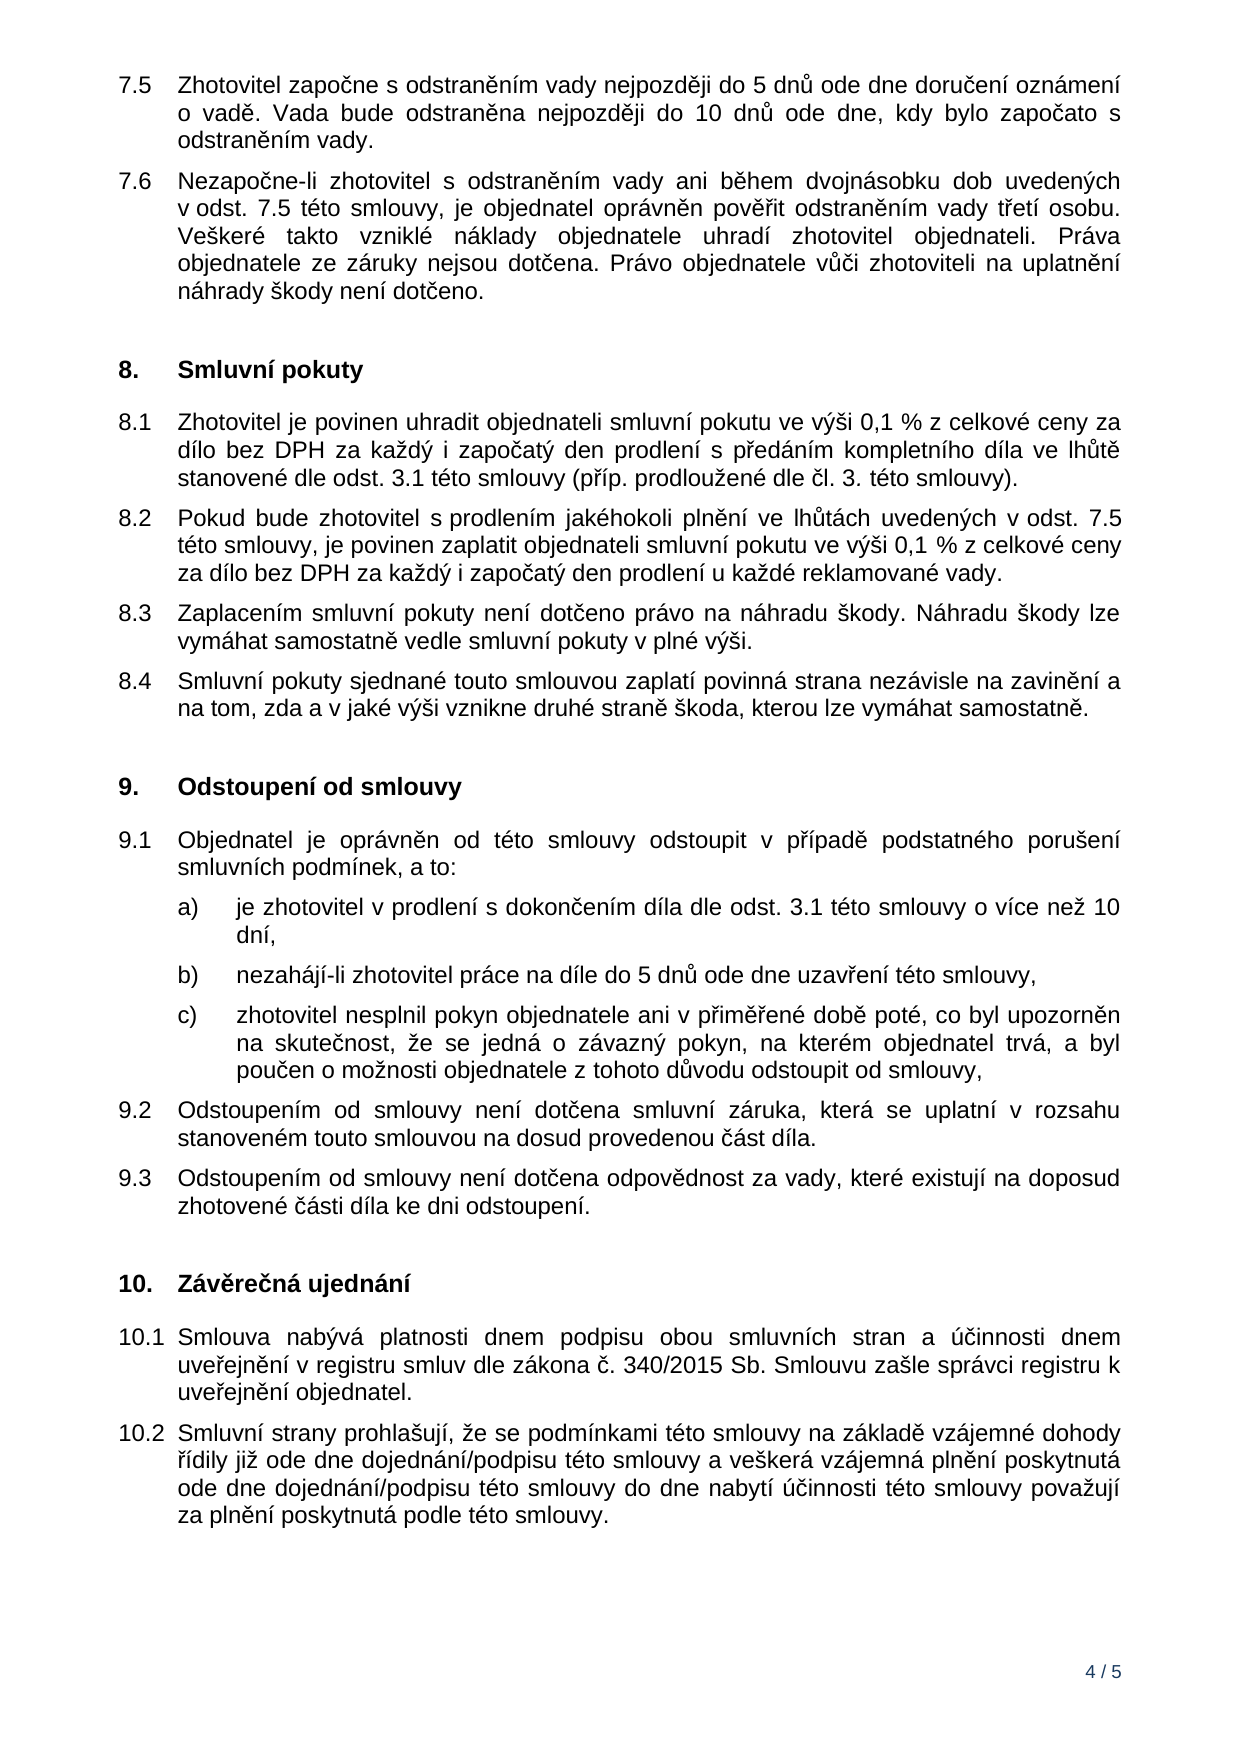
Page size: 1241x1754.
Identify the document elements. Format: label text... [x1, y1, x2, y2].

text je zhotovitel v prodlení s dokončením díla dle odst. 3.1 této smlouvy o více než 10 dní, [177, 893, 1122, 948]
subtitle Smluvní pokuty [118, 354, 1122, 383]
text Objednatel je oprávněn od této smlouvy odstoupit v případě podstatného porušení smluvních podmínek, a to: [118, 826, 1122, 881]
text Smluvní strany prohlašují, že se podmínkami této smlouvy na základě vzájemné dohody řídily již ode dne dojednání/podpisu této smlouvy a veškerá vzájemná plnění poskytnutá ode dne dojednání/podpisu této smlouvy do dne nabytí účinnosti této smlouvy považují za plnění poskytnutá podle této smlouvy. [118, 1418, 1122, 1529]
text Odstoupením od smlouvy není dotčena smluvní záruka, která se uplatní v rozsahu stanoveném touto smlouvou na dosud provedenou část díla. [118, 1096, 1122, 1152]
text Smlouva nabývá platnosti dnem podpisu obou smluvních stran a účinnosti dnem uveřejnění v registru smluv dle zákona č. 340/2015 Sb. Smlouvu zašle správci registru k uveřejnění objednatel. [118, 1323, 1122, 1406]
subtitle Odstoupení od smlouvy [118, 772, 1122, 801]
text Odstoupením od smlouvy není dotčena odpovědnost za vady, které existují na doposud zhotovené části díla ke dni odstoupení. [118, 1164, 1122, 1219]
text Zhotovitel započne s odstraněním vady nejpozději do 5 dnů ode dne doručení oznámení o vadě. Vada bude odstraněna nejpozději do 10 dnů ode dne, kdy bylo započato s odstraněním vady. [118, 71, 1122, 154]
text Zaplacením smluvní pokuty není dotčeno právo na náhradu škody. Náhradu škody lze vymáhat samostatně vedle smluvní pokuty v plné výši. [118, 599, 1122, 654]
text Pokud bude zhotovitel s prodlením jakéhokoli plnění ve lhůtách uvedených v odst. 7.5 této smlouvy, je povinen zaplatit objednateli smluvní pokutu ve výši 0,1 % z celkové ceny za dílo bez DPH za každý i započatý den prodlení u každé reklamované vady. [118, 504, 1122, 586]
text Smluvní pokuty sjednané touto smlouvou zaplatí povinná strana nezávisle na zavinění a na tom, zda a v jaké výši vznikne druhé straně škoda, kterou lze vymáhat samostatně. [118, 667, 1122, 722]
text Nezapočne-li zhotovitel s odstraněním vady ani během dvojnásobku dob uvedených v odst. 7.5 této smlouvy, je objednatel oprávněn pověřit odstraněním vady třetí osobu. Veškeré takto vzniklé náklady objednatele uhradí zhotovitel objednateli. Práva objednatele ze záruky nejsou dotčena. Právo objednatele vůči zhotoviteli na uplatnění náhrady škody není dotčeno. [118, 167, 1122, 304]
text zhotovitel nesplnil pokyn objednatele ani v přiměřené době poté, co byl upozorněn na skutečnost, že se jedná o závazný pokyn, na kterém objednatel trvá, a byl poučen o možnosti objednatele z tohoto důvodu odstoupit od smlouvy, [177, 1001, 1122, 1084]
text Zhotovitel je povinen uhradit objednateli smluvní pokutu ve výši 0,1 % z celkové ceny za dílo bez DPH za každý i započatý den prodlení s předáním kompletního díla ve lhůtě stanovené dle odst. 3.1 této smlouvy (příp. prodloužené dle čl. 3. této smlouvy). [118, 408, 1122, 491]
subtitle Závěrečná ujednání [118, 1269, 1122, 1298]
text nezahájí-li zhotovitel práce na díle do 5 dnů ode dne uzavření této smlouvy, [177, 961, 1122, 989]
